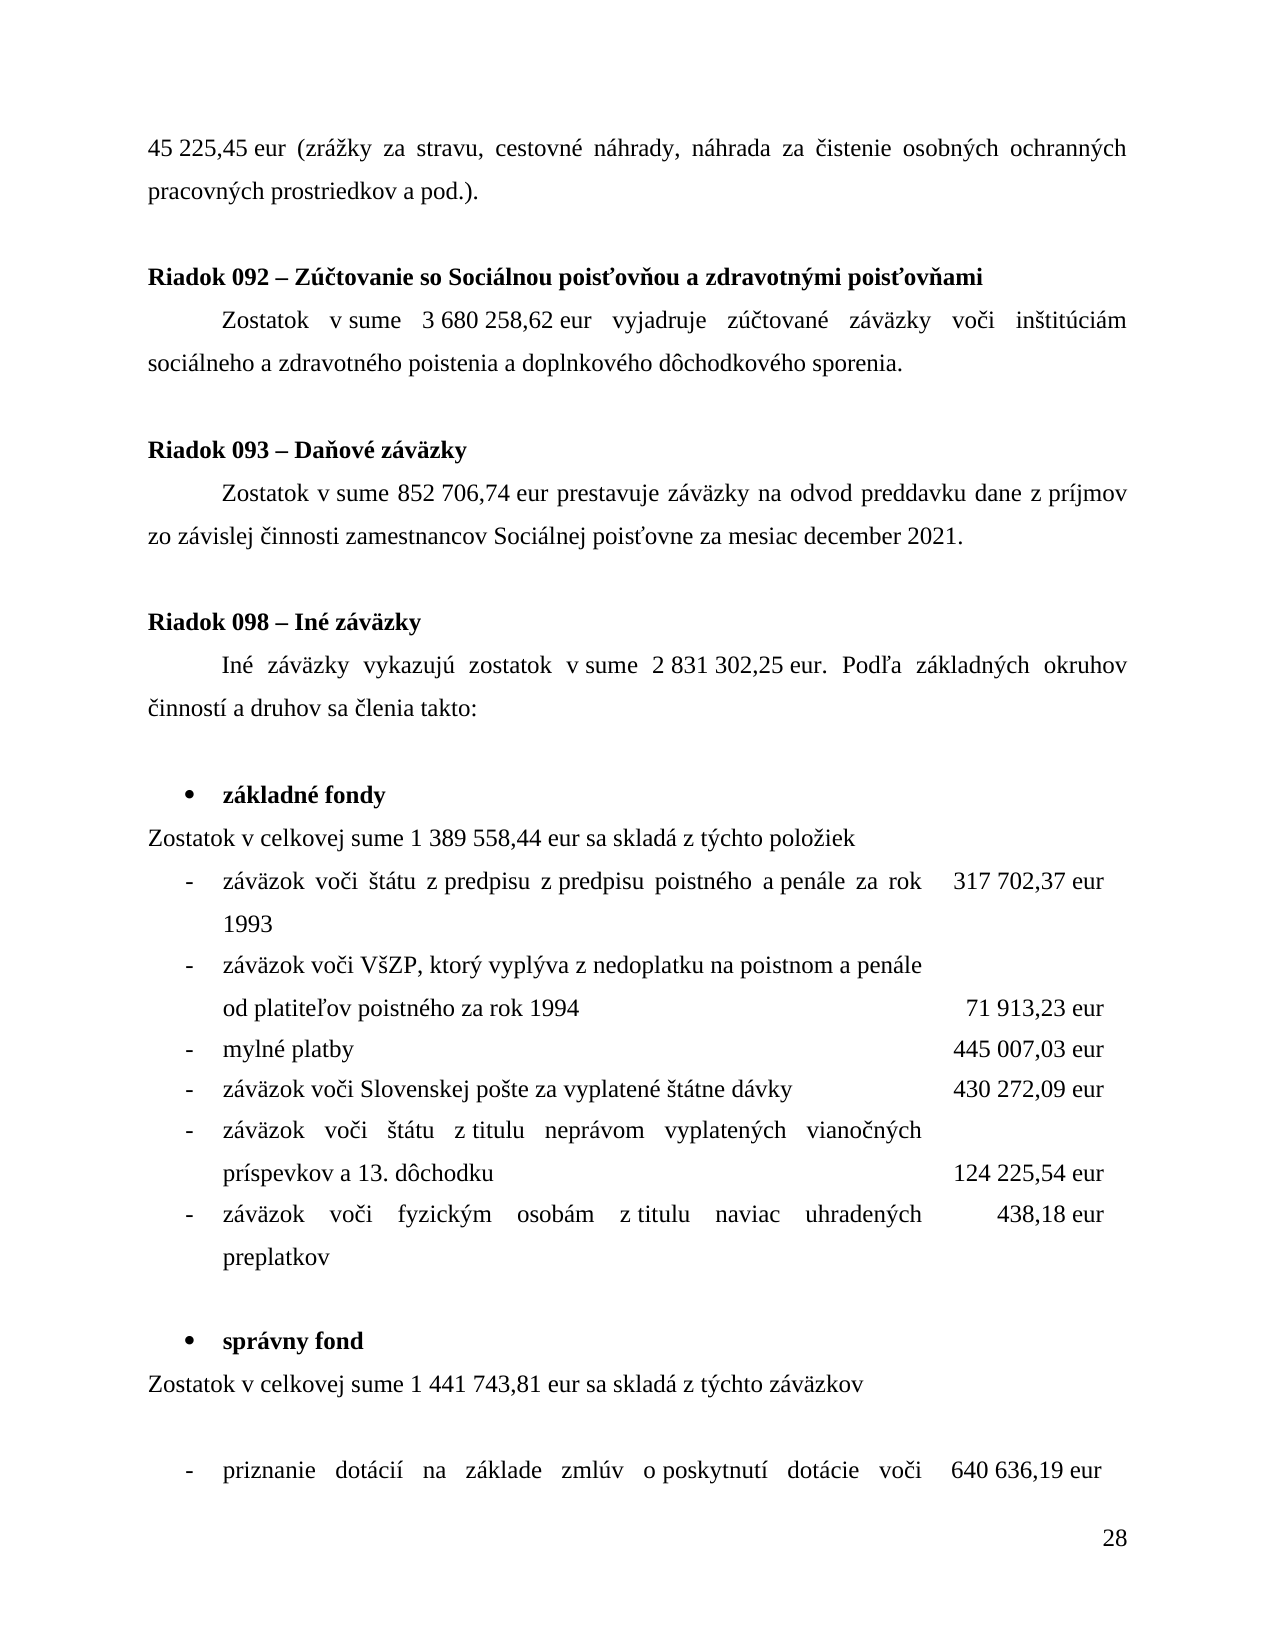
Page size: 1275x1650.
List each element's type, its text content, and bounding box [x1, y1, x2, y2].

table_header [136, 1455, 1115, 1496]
text Riadok 092 – Zúčtovanie so Sociálnou poisťovňou a zdravotnými poisťovňami [148, 262, 1127, 291]
text Zostatok v sume 3 680 258,62 eur vyjadruje zúčtované záväzky voči inštitúciám sociálneho a zdravotného poistenia a doplnkového dôchodkového sporenia. [148, 305, 1127, 377]
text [148, 133, 1127, 205]
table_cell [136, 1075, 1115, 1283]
text Iné záväzky vykazujú zostatok v sume 2 831 302,25 eur. Podľa základných okruhov činností a druhov sa členia takto: [148, 650, 1127, 722]
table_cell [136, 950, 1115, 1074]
text Riadok 098 – Iné záväzky [148, 607, 1127, 636]
text Riadok 093 – Daňové záväzky [148, 435, 1127, 463]
text Zostatok v celkovej sume 1 441 743,81 eur sa skladá z týchto záväzkov [148, 1369, 1127, 1398]
text Zostatok v sume 852 706,74 eur prestavuje záväzky na odvod preddavku dane z príjmov zo závislej činnosti zamestnancov Sociálnej poisťovne za mesiac december 2021. [148, 478, 1127, 550]
text Zostatok v celkovej sume 1 389 558,44 eur sa skladá z týchto položiek [148, 823, 1127, 852]
list správny fond [185, 1326, 1127, 1355]
list základné fondy [185, 780, 1127, 808]
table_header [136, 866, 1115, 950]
